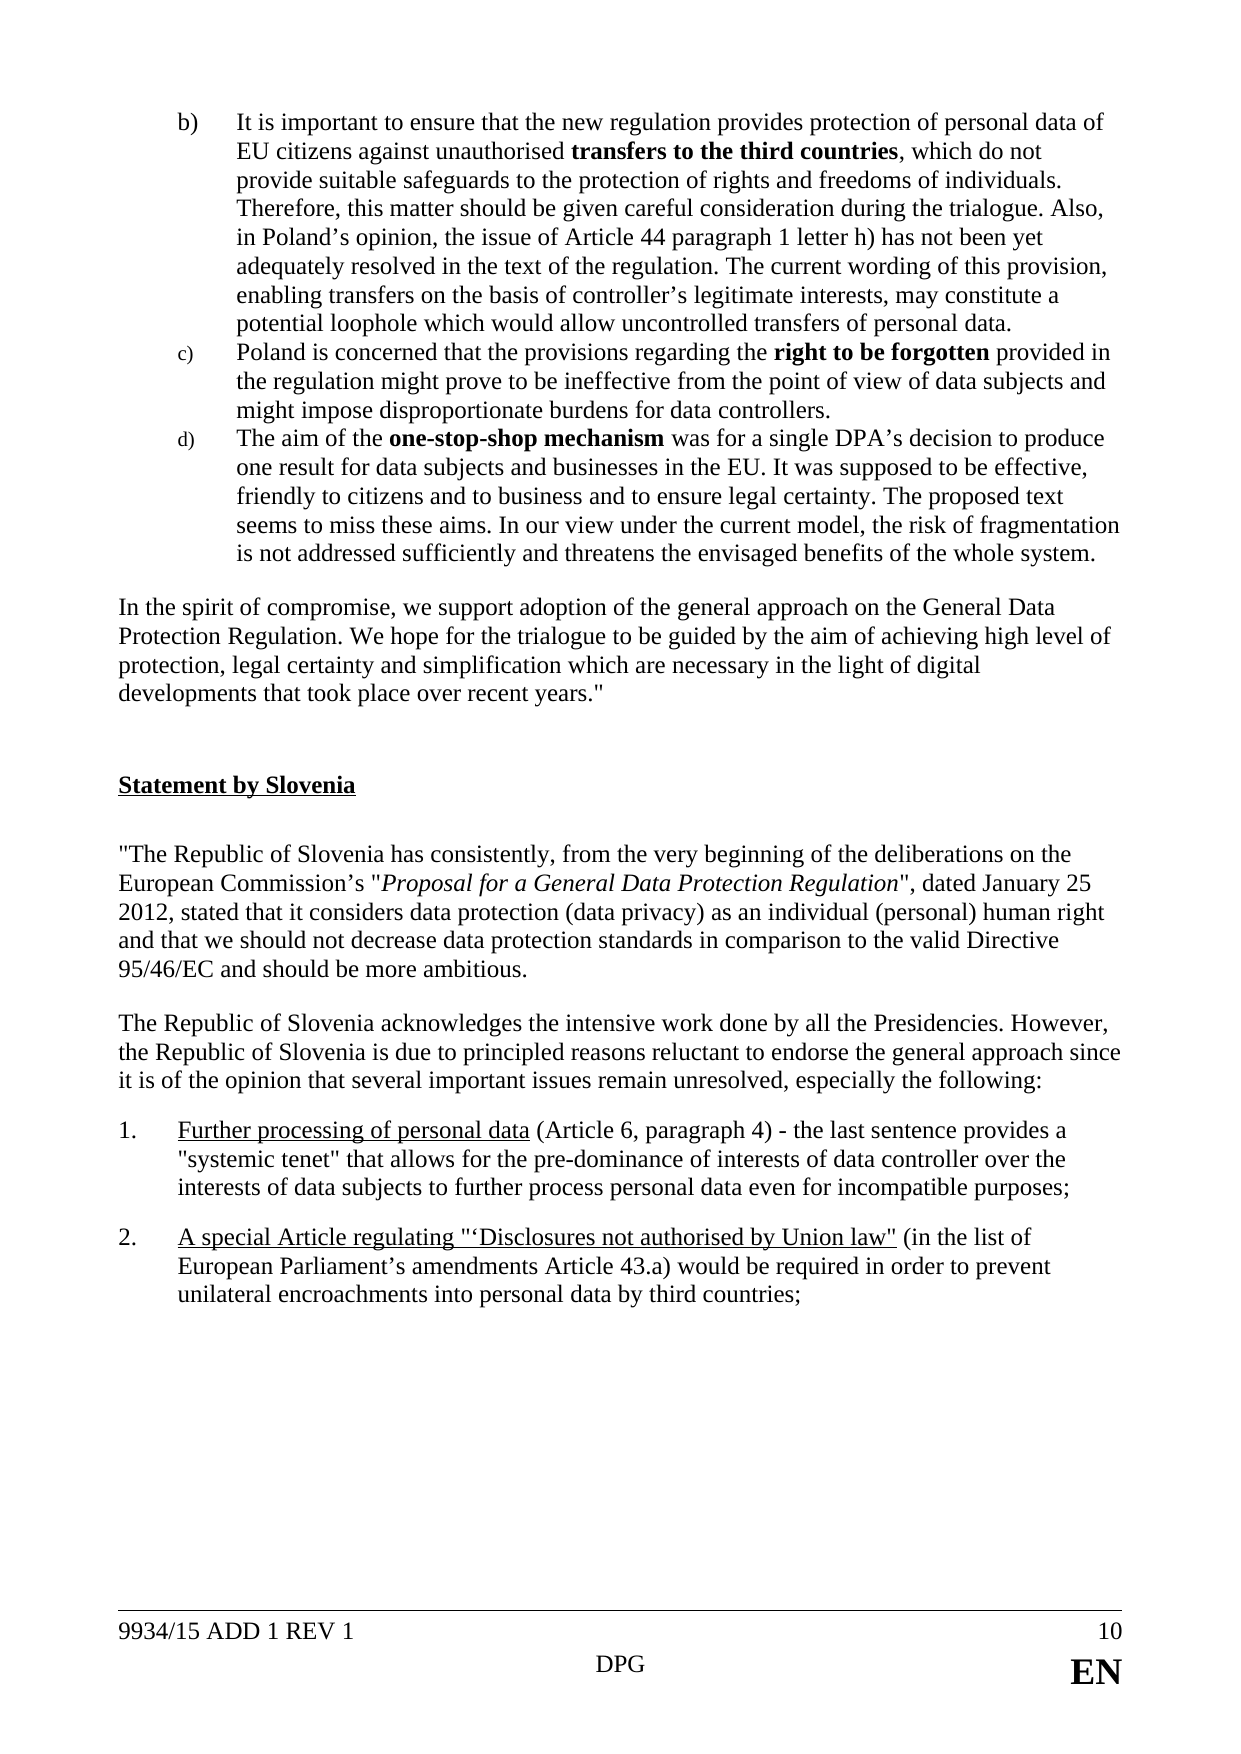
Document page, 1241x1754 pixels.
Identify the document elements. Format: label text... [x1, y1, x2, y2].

text Statement by Slovenia [118, 770, 1122, 798]
text The aim of the one-stop-shop mechanism was for a single DPA’s decision to produce one result for data subjects and businesses in the EU. It was supposed to be effective, friendly to citizens and to business and to ensure legal certainty. The proposed text seems to miss these aims. In our view under the current model, the risk of fragmentation is not addressed sufficiently and threatens the envisaged benefits of the whole system. [177, 423, 1122, 567]
text It is important to ensure that the new regulation provides protection of personal data of EU citizens against unauthorised transfers to the third countries, which do not provide suitable safeguards to the protection of rights and freedoms of individuals. Therefore, this matter should be given careful consideration during the trialogue. Also, in Poland’s opinion, the issue of Article 44 paragraph 1 letter h) has not been yet adequately resolved in the text of the regulation. The current wording of this provision, enabling transfers on the basis of controller’s legitimate interests, may constitute a potential loophole which would allow uncontrolled transfers of personal data. [177, 107, 1122, 337]
text The Republic of Slovenia acknowledges the intensive work done by all the Presidencies. However, the Republic of Slovenia is due to principled reasons reluctant to endorse the general approach since it is of the opinion that several important issues remain unresolved, especially the following: [118, 1008, 1122, 1094]
text 1. Further processing of personal data (Article 6, paragraph 4) - the last sentence provides a "systemic tenet" that allows for the pre-dominance of interests of data controller over the interests of data subjects to further process personal data even for incompatible purposes; [118, 1115, 1122, 1201]
text "The Republic of Slovenia has consistently, from the very beginning of the deliberations on the European Commission’s "Proposal for a General Data Protection Regulation", dated January 25 2012, stated that it considers data protection (data privacy) as an individual (personal) human right and that we should not decrease data protection standards in comparison to the valid Directive 95/46/EC and should be more ambitious. [118, 839, 1122, 983]
text Poland is concerned that the provisions regarding the right to be forgotten provided in the regulation might prove to be ineffective from the point of view of data subjects and might impose disproportionate burdens for data controllers. [177, 337, 1122, 423]
text 2. A special Article regulating "‘Disclosures not authorised by Union law" (in the list of European Parliament’s amendments Article 43.a) would be required in order to prevent unilateral encroachments into personal data by third countries; [118, 1222, 1122, 1308]
text In the spirit of compromise, we support adoption of the general approach on the General Data Protection Regulation. We hope for the trialogue to be guided by the aim of achieving high level of protection, legal certainty and simplification which are necessary in the light of digital developments that took place over recent years." [118, 592, 1122, 707]
